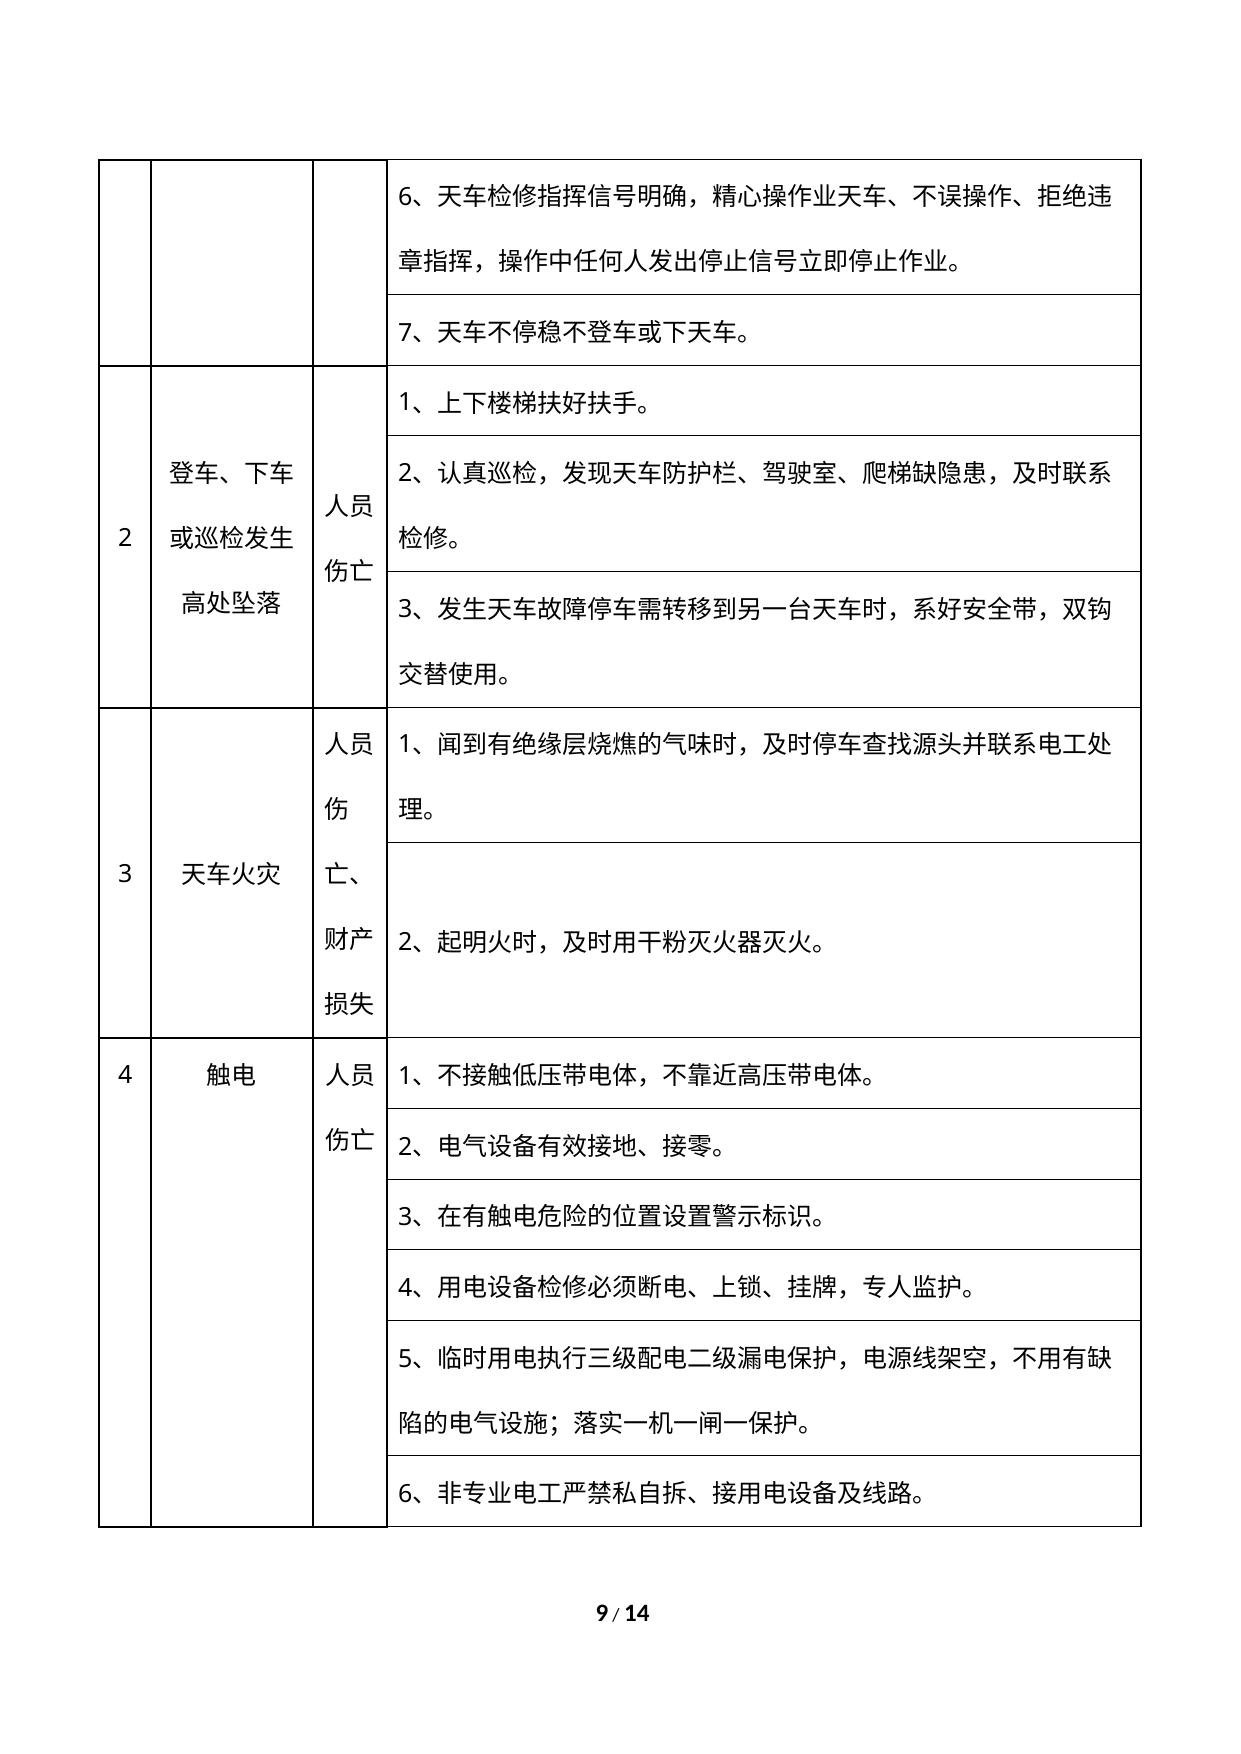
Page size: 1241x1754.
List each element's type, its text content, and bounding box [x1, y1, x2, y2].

table_cell 触电 [152, 1039, 312, 1526]
table_cell 3 [100, 709, 150, 1037]
table_cell 2、电气设备有效接地、接零。 [388, 1109, 1140, 1178]
table_cell 3、在有触电危险的位置设置警示标识。 [388, 1180, 1140, 1249]
table_cell 4、用电设备检修必须断电、上锁、挂牌，专人监护。 [388, 1250, 1140, 1320]
table_cell 6、天车检修指挥信号明确，精心操作业天车、不误操作、拒绝违章指挥，操作中任何人发出停止信号立即停止作业。 [388, 160, 1140, 294]
table_cell 1、上下楼梯扶好扶手。 [388, 366, 1140, 435]
table_cell 3、发生天车故障停车需转移到另一台天车时，系好安全带，双钩交替使用。 [388, 572, 1140, 707]
table_cell 人员伤亡 [314, 1039, 386, 1526]
table_cell 4 [100, 1039, 150, 1526]
table_cell 7、天车不停稳不登车或下天车。 [388, 295, 1140, 365]
table_cell 1、闻到有绝缘层烧燋的气味时，及时停车查找源头并联系电工处理。 [388, 708, 1140, 842]
table_cell 6、非专业电工严禁私自拆、接用电设备及线路。 [388, 1456, 1140, 1526]
table_cell 登车、下车或巡检发生高处坠落 [152, 367, 312, 707]
table_cell 2、起明火时，及时用干粉灭火器灭火。 [388, 843, 1140, 1037]
table_cell 天车火灾 [152, 709, 312, 1037]
table_cell 人员伤亡、财产损失 [314, 709, 386, 1037]
table_cell 2 [100, 367, 150, 707]
table_cell 2、认真巡检，发现天车防护栏、驾驶室、爬梯缺隐患，及时联系检修。 [388, 436, 1140, 571]
table_cell 1、不接触低压带电体，不靠近高压带电体。 [388, 1038, 1140, 1108]
table_cell 人员伤亡 [314, 367, 386, 707]
table_cell 5、临时用电执行三级配电二级漏电保护，电源线架空，不用有缺陷的电气设施；落实一机一闸一保护。 [388, 1321, 1140, 1455]
